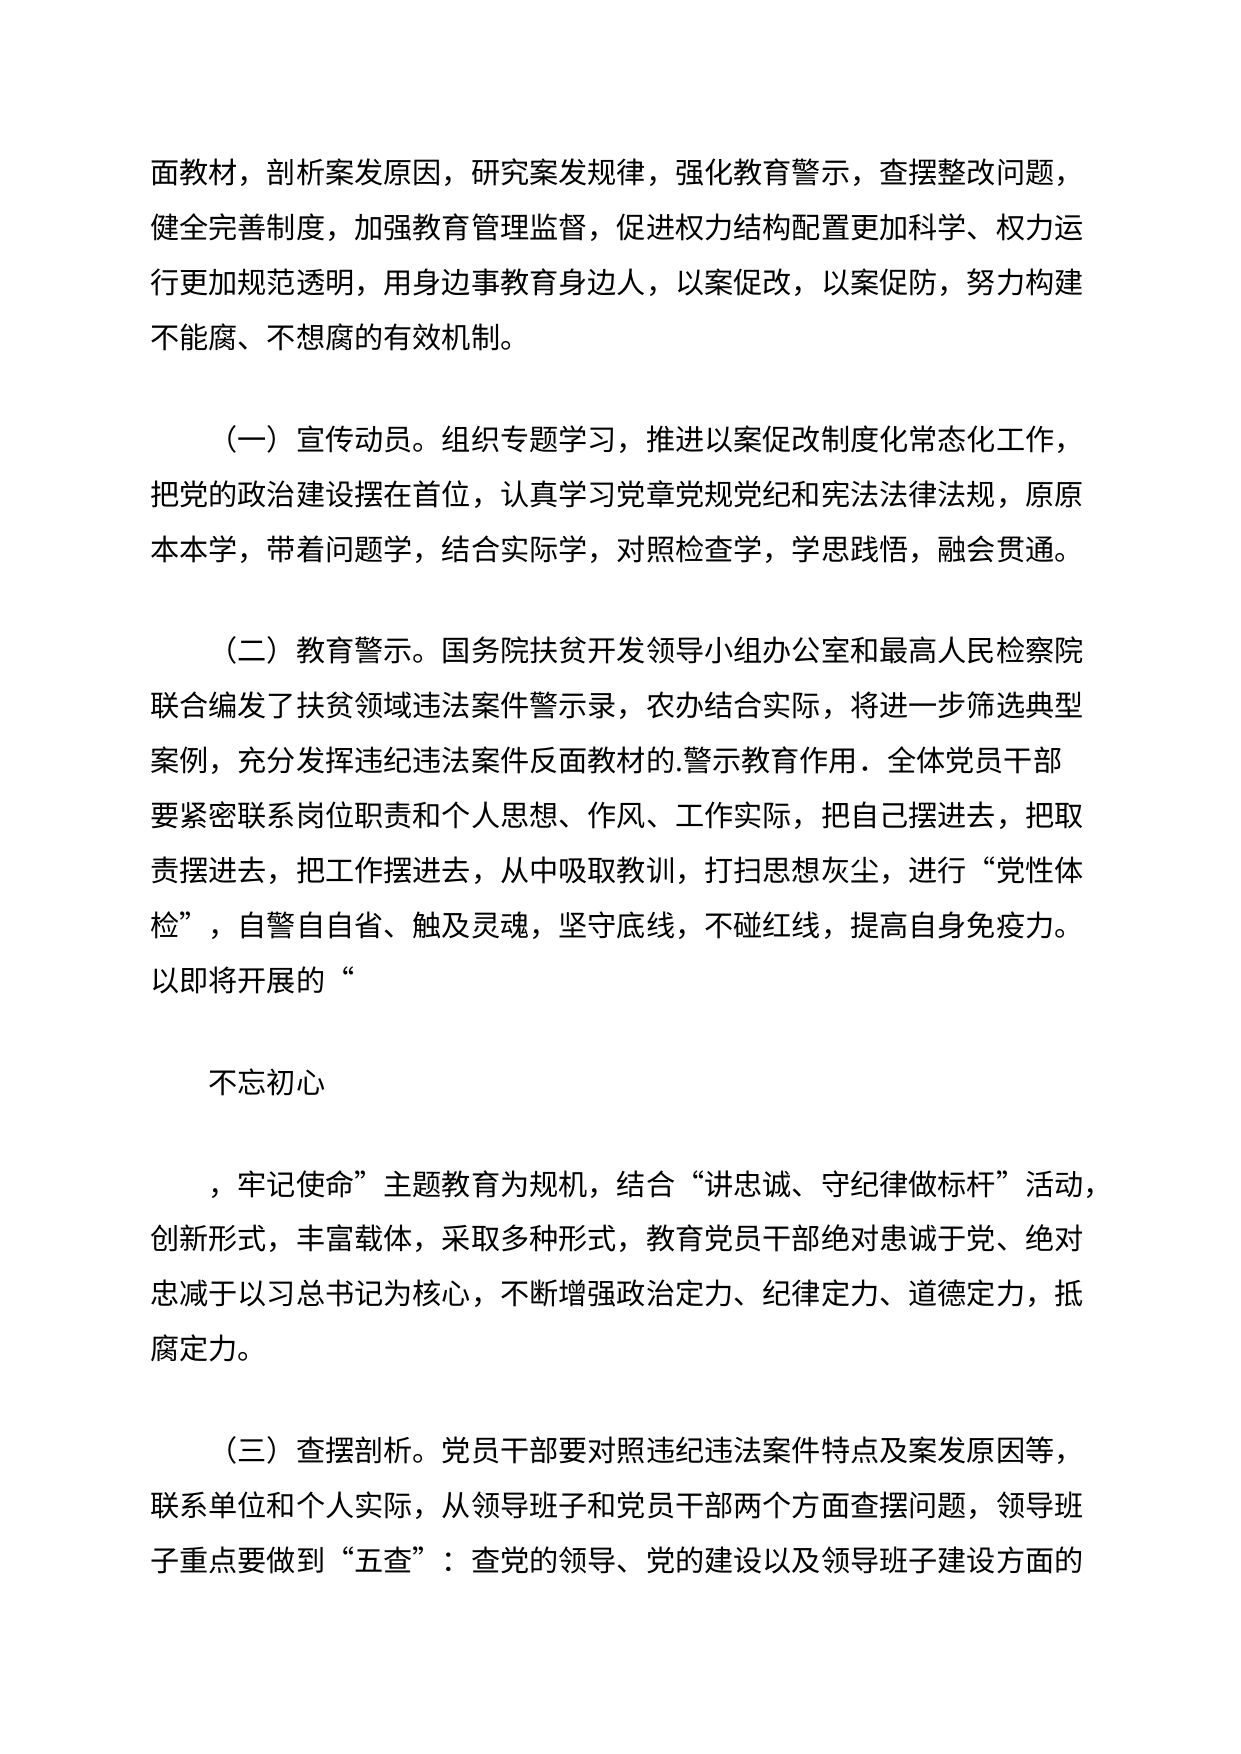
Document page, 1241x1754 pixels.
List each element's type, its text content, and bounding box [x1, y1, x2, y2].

text 不忘初心 [150, 1059, 1090, 1102]
text （一）宣传动员。组织专题学习，推进以案促改制度化常态化工作，把党的政治建设摆在首位，认真学习党章党规党纪和宪法法律法规，原原本本学，带着问题学，结合实际学，对照检查学，学思践悟，融会贯通。 [150, 416, 1090, 568]
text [150, 150, 1090, 357]
text （二）教育警示。国务院扶贫开发领导小组办公室和最高人民检察院联合编发了扶贫领域违法案件警示录，农办结合实际，将进一步筛选典型案例，充分发挥违纪违法案件反面教材的.警示教育作用．全体党员干部要紧密联系岗位职责和个人思想、作风、工作实际，把自己摆进去，把取责摆进去，把工作摆进去，从中吸取教训，打扫思想灰尘，进行“党性体检”，自警自自省、触及灵魂，坚守底线，不碰红线，提高自身免疫力。以即将开展的“ [150, 628, 1090, 1000]
text ，牢记使命”主题教育为规机，结合“讲忠诚、守纪律做标杆”活动，创新形式，丰富载体，采取多种形式，教育党员干部绝对患诚于党、绝对忠减于以习总书记为核心，不断增强政治定力、纪律定力、道德定力，抵腐定力。 [150, 1161, 1090, 1368]
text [150, 1427, 1090, 1579]
